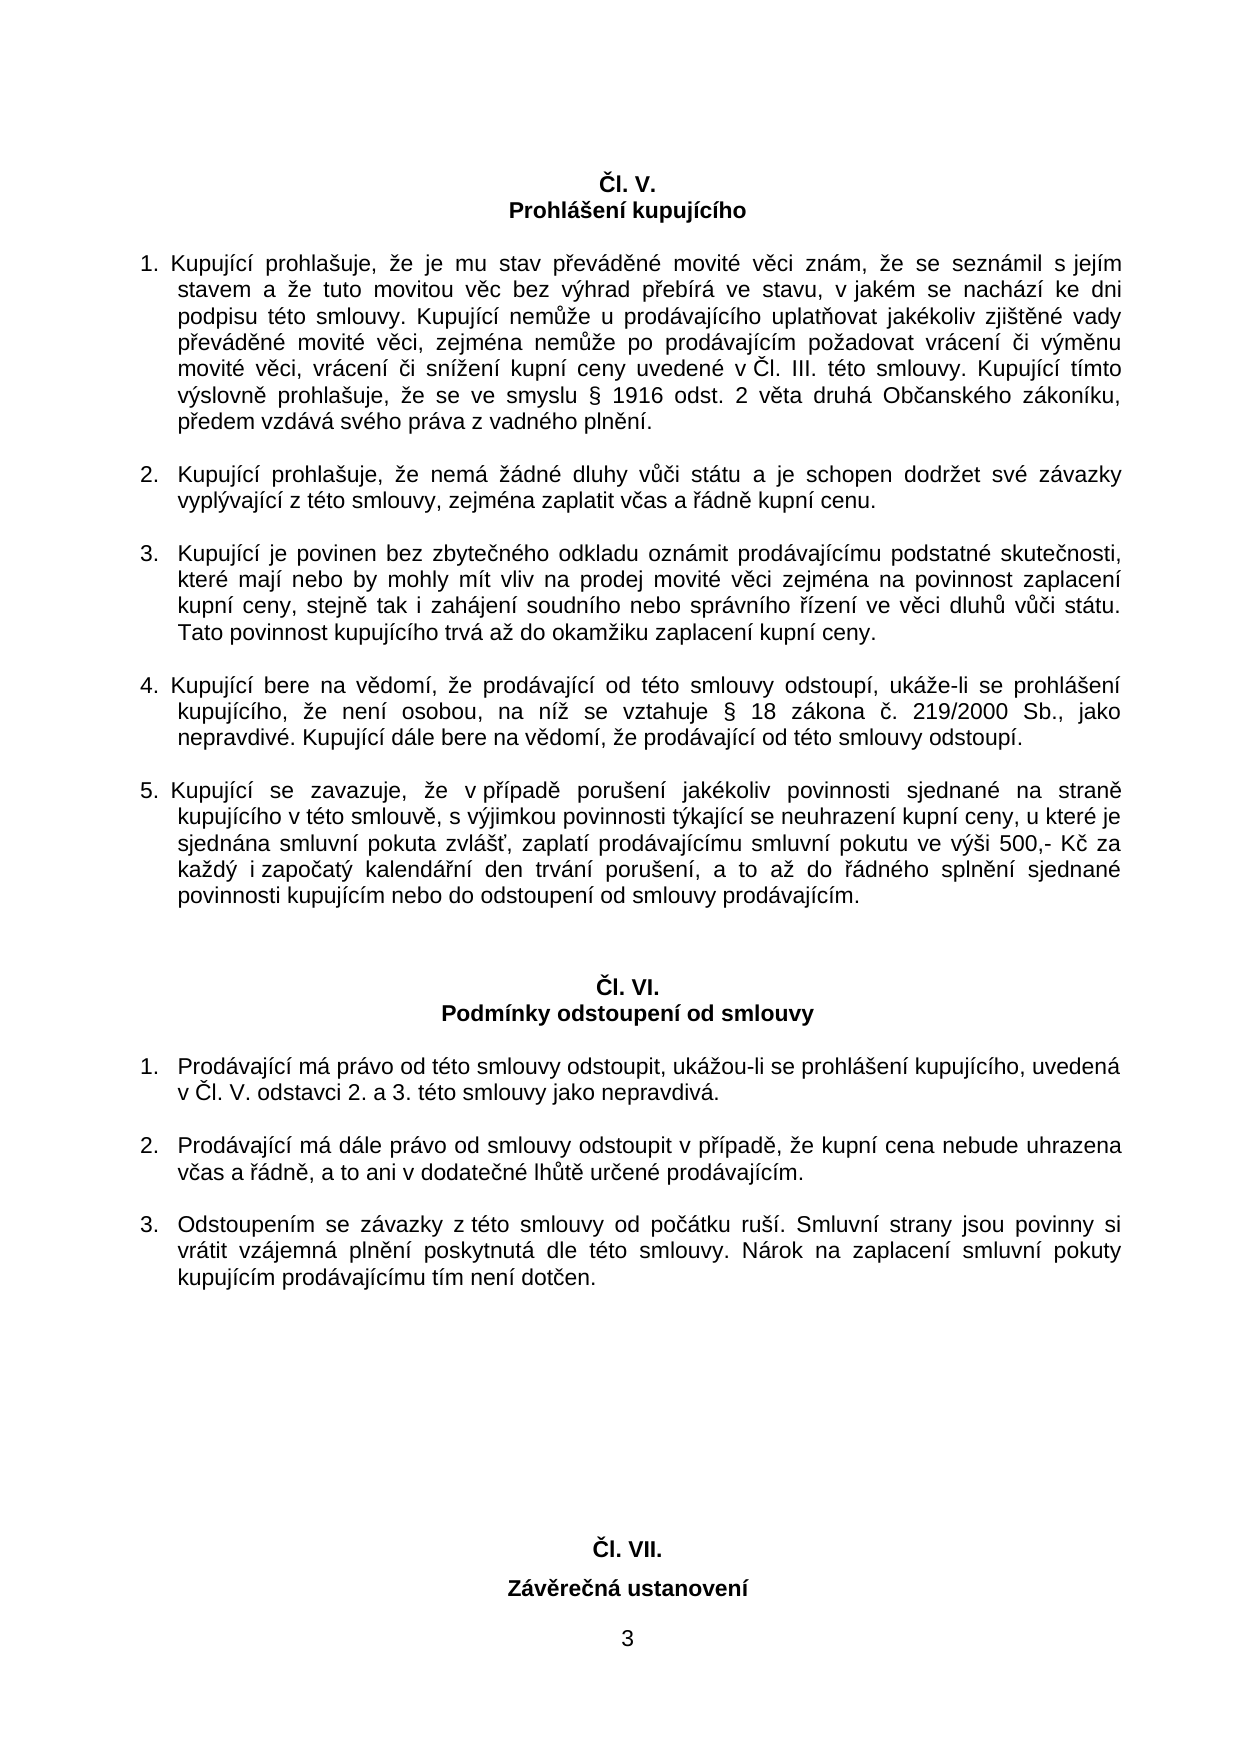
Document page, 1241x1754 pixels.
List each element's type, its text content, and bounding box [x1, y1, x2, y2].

text Prohlášení kupujícího [133, 197, 1122, 223]
text Čl. VII. [133, 1536, 1122, 1562]
text Čl. V. [133, 171, 1122, 197]
list Kupující se zavazuje, že v případě porušení jakékoliv povinnosti sjednané na straně kupujícího v této smlouvě, s výjimkou povinnosti týkající se neuhrazení kupní ceny, u které je sjednána smluvní pokuta zvlášť, zaplatí prodávajícímu smluvní pokutu ve výši 500,- Kč za každý i započatý kalendářní den trvání porušení, a to až do řádného splnění sjednané povinnosti kupujícím nebo do odstoupení od smlouvy prodávajícím. [140, 777, 1122, 909]
list Kupující prohlašuje, že nemá žádné dluhy vůči státu a je schopen dodržet své závazky vyplývající z této smlouvy, zejména zaplatit včas a řádně kupní cenu. [140, 461, 1122, 513]
list v Čl. V. odstavci 2. a 3. této smlouvy jako nepravdivá. [140, 1079, 1122, 1106]
text 3. Odstoupením se závazky z této smlouvy od počátku ruší. Smluvní strany jsou povinny si vrátit vzájemná plnění poskytnutá dle této smlouvy. Nárok na zaplacení smluvní pokuty kupujícím prodávajícímu tím není dotčen. [140, 1211, 1122, 1290]
list Kupující prohlašuje, že je mu stav převáděné movité věci znám, že se seznámil s jejím stavem a že tuto movitou věc bez výhrad přebírá ve stavu, v jakém se nachází ke dni podpisu této smlouvy. Kupující nemůže u prodávajícího uplatňovat jakékoliv zjištěné vady převáděné movité věci, zejména nemůže po prodávajícím požadovat vrácení či výměnu movité věci, vrácení či snížení kupní ceny uvedené v Čl. III. této smlouvy. Kupující tímto výslovně prohlašuje, že se ve smyslu § 1916 odst. 2 věta druhá Občanského zákoníku, předem vzdává svého práva z vadného plnění. [140, 250, 1122, 434]
text Podmínky odstoupení od smlouvy [133, 1000, 1122, 1027]
list Prodávající má právo od této smlouvy odstoupit, ukážou-li se prohlášení kupujícího, uvedená [140, 1053, 1122, 1079]
text 2. Prodávající má dále právo od smlouvy odstoupit v případě, že kupní cena nebude uhrazena včas a řádně, a to ani v dodatečné lhůtě určené prodávajícím. [140, 1132, 1122, 1185]
list Kupující je povinen bez zbytečného odkladu oznámit prodávajícímu podstatné skutečnosti, které mají nebo by mohly mít vliv na prodej movité věci zejména na povinnost zaplacení kupní ceny, stejně tak i zahájení soudního nebo správního řízení ve věci dluhů vůči státu. Tato povinnost kupujícího trvá až do okamžiku zaplacení kupní ceny. [140, 540, 1122, 645]
list Kupující bere na vědomí, že prodávající od této smlouvy odstoupí, ukáže-li se prohlášení kupujícího, že není osobou, na níž se vztahuje § 18 zákona č. 219/2000 Sb., jako nepravdivé. Kupující dále bere na vědomí, že prodávající od této smlouvy odstoupí. [140, 672, 1122, 751]
text Čl. VI. [133, 974, 1122, 1000]
text Závěrečná ustanovení [133, 1575, 1122, 1601]
